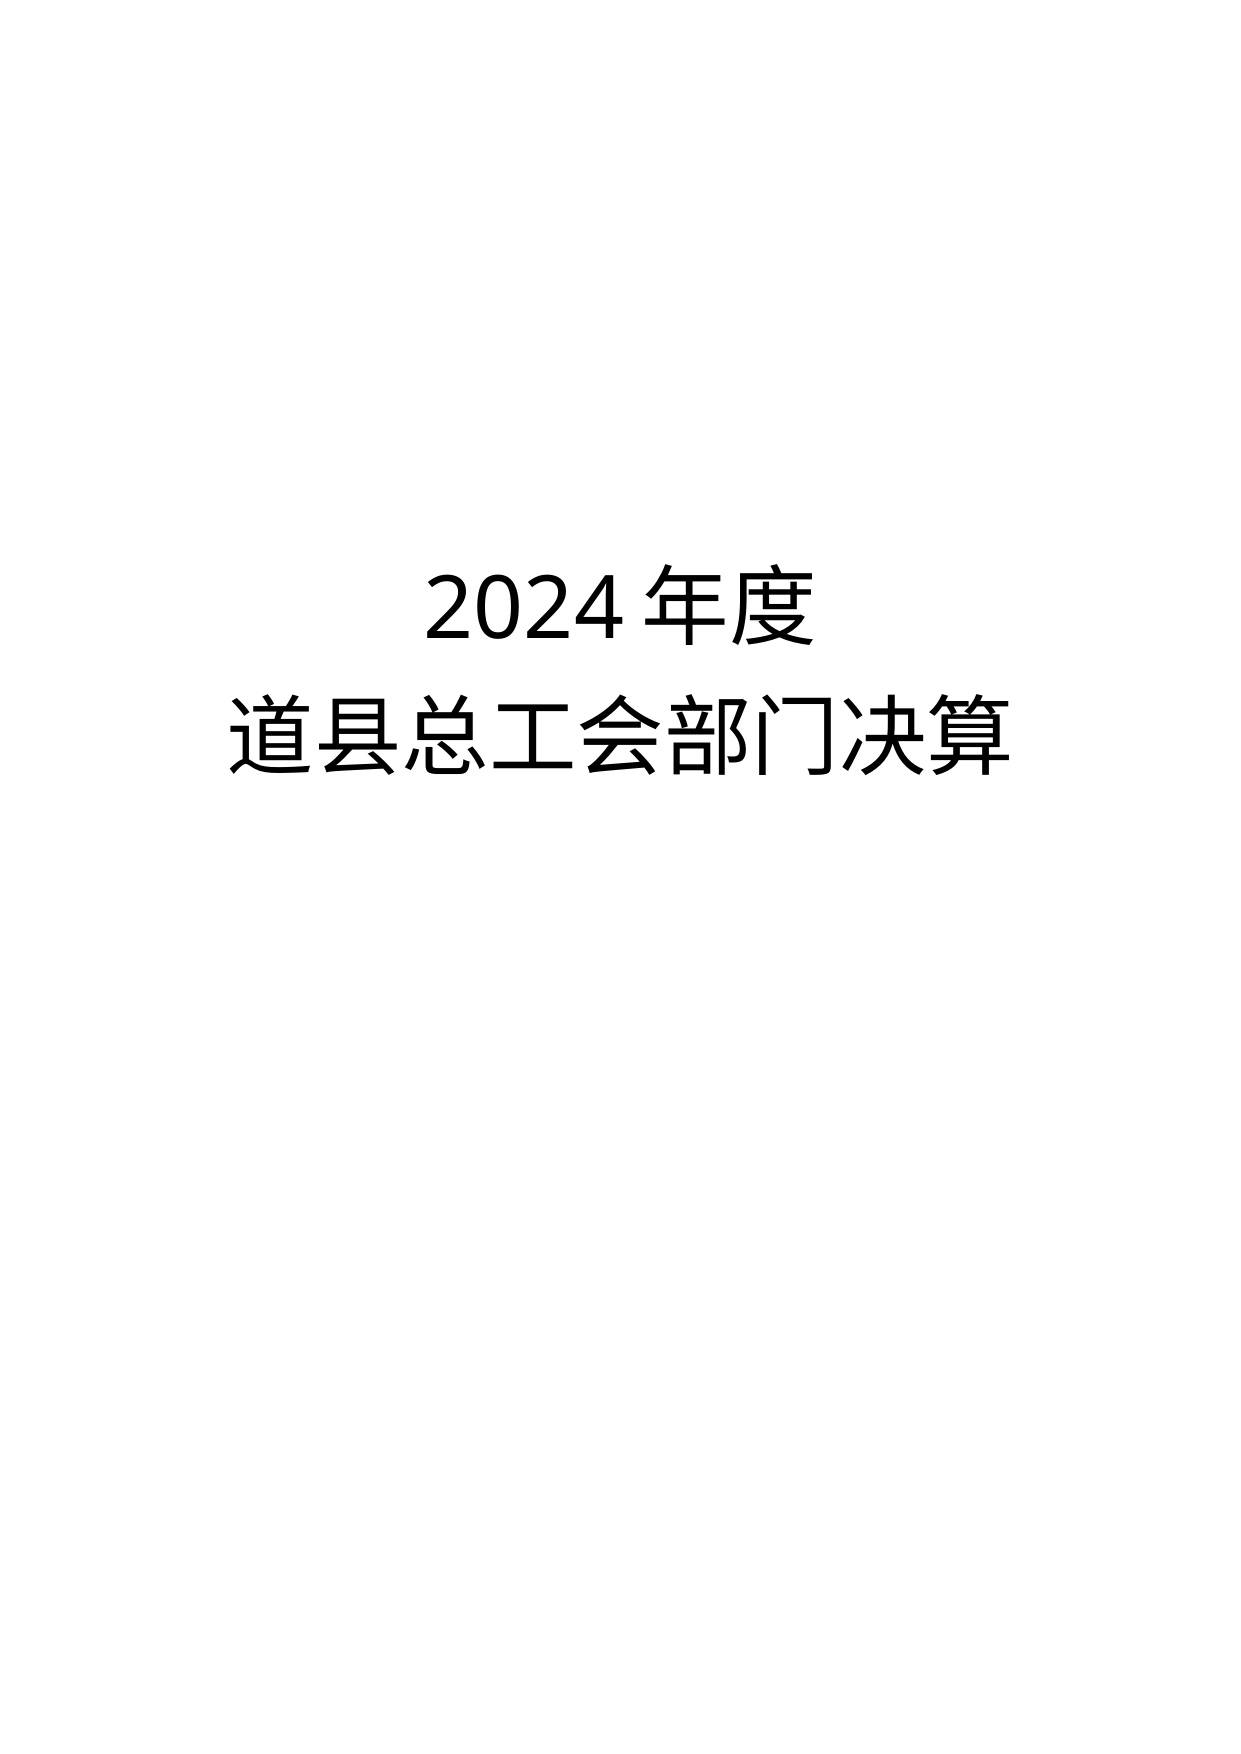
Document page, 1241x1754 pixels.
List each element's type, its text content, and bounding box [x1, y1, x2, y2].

text 2024年度 [75, 536, 1165, 666]
text 道县总工会部门决算 [75, 666, 1165, 796]
